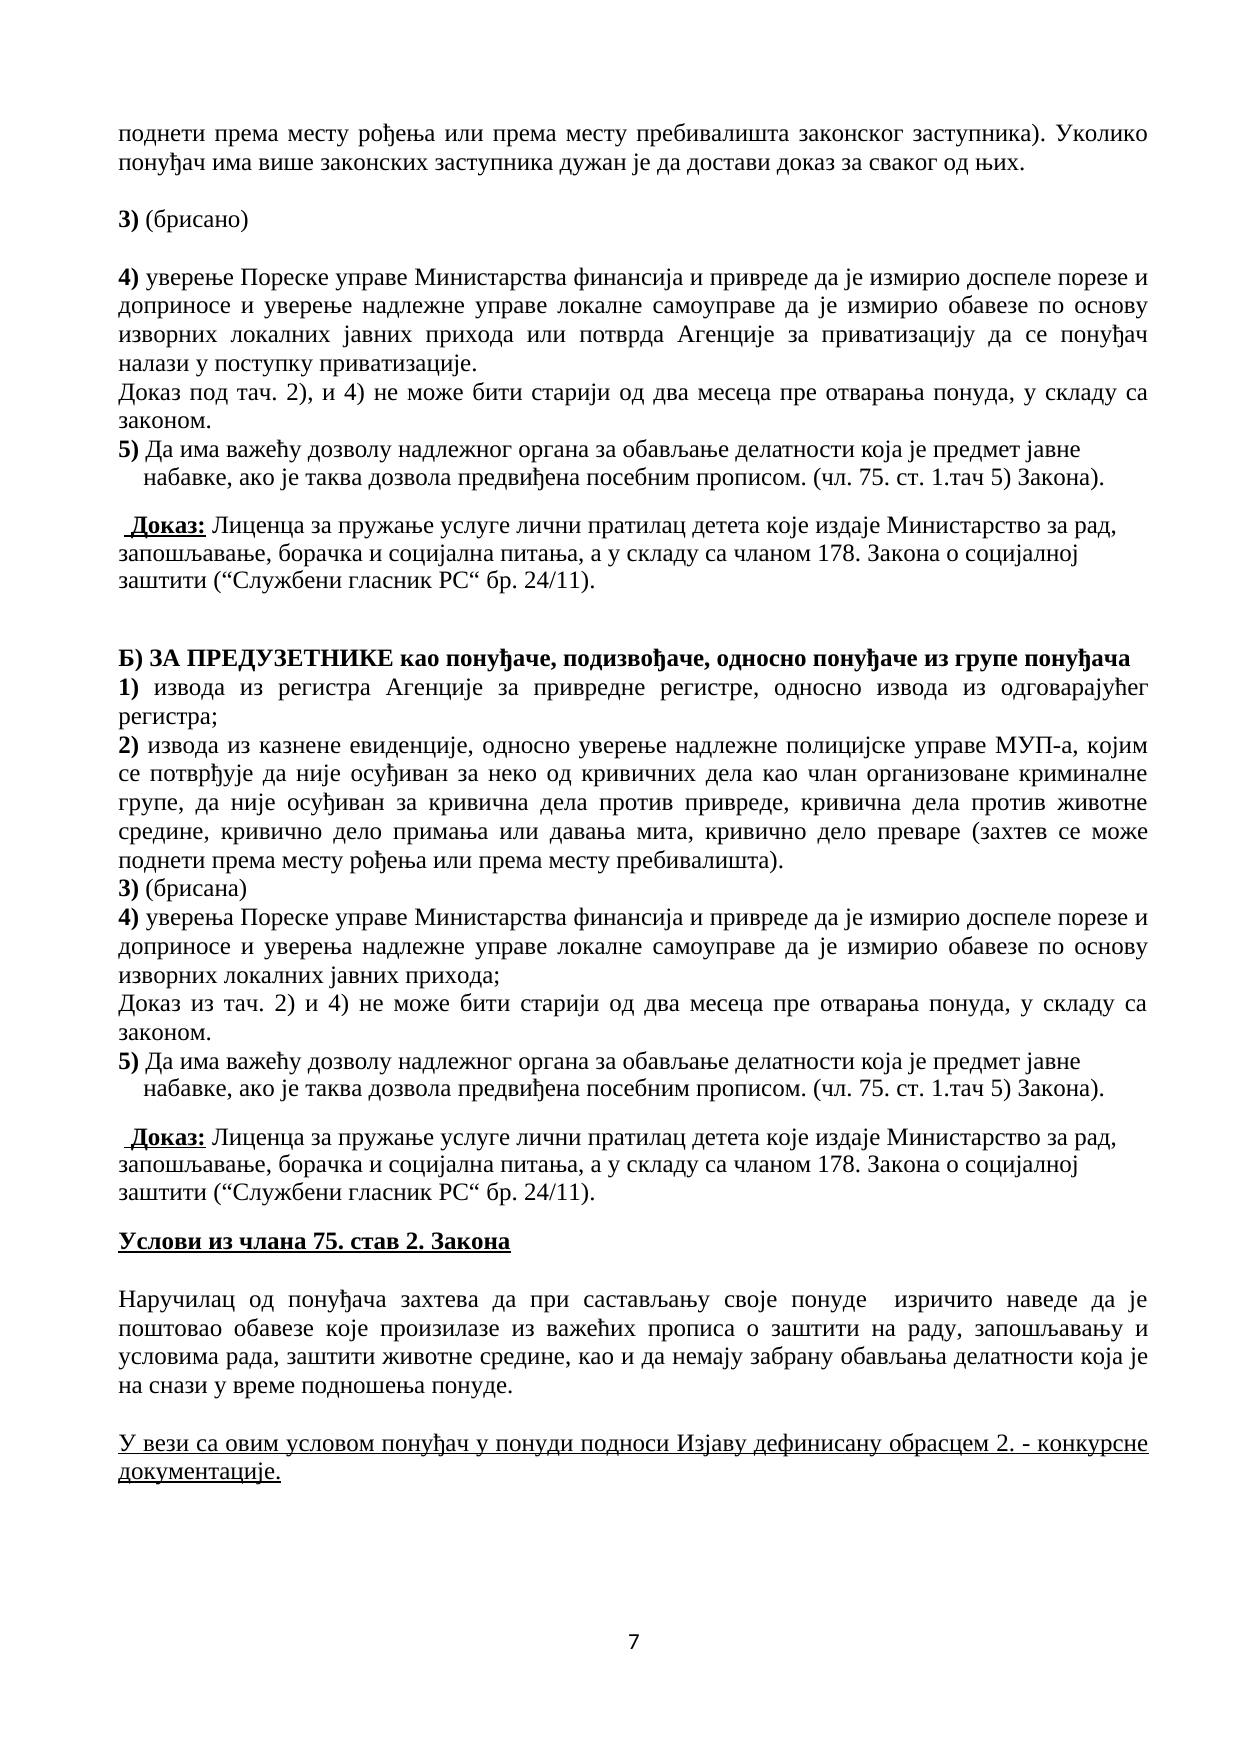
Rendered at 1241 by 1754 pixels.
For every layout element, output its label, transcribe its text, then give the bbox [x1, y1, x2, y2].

list 5) Да има важећу дозволу надлежног органа за обављање делатности која је предмет јавне [118, 1046, 1149, 1075]
text У вези са овим условом понуђач у понуди подноси Изјаву дефинисану обрасцем 2. - конкурсне документације. [118, 1454, 1149, 1485]
text Наручилац од понуђача захтева да при састављању своје понуде изричито наведе да је поштовао обавезе које произилазе из важећих прописа о заштити на раду, запошљавању и условима рада, заштити животне средине, као и да немају забрану обављања делатности која је на снази у време подношења понуде. [118, 1284, 1149, 1399]
text 4) уверења Пореске управе Министарства финансија и привреде да је измирио доспеле порезе и доприносе и уверења надлежне управе локалне самоуправе да је измирио обавезе по основу изворних локалних јавних прихода; [118, 902, 1149, 988]
text Доказ: Лиценца за пружање услуге лични пратилац детета које издаје Mинистарство за рад, запошљавање, борачка и социјална питања, а у складу са чланом 178. Закона о социјалној заштити (“Службени гласник РС“ бр. 24/11). [118, 511, 1149, 594]
list 5) Да има важећу дозволу надлежног органа за обављање делатности која је предмет јавне [118, 434, 1149, 463]
text Доказ из тач. 2) и 4) не може бити старији од два месеца пре отварања понуда, у складу са законом. [118, 988, 1149, 1046]
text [118, 118, 1149, 176]
text Доказ под тач. 2), и 4) не може бити старији од два месеца пре отварања понуда, у складу са законом. [118, 377, 1149, 434]
text 3) (брисана) [118, 873, 1149, 902]
text Б) ЗА ПРЕДУЗЕТНИКЕ као понуђаче, подизвођаче, односно понуђаче из групе понуђача [118, 643, 1149, 672]
text набавке, ако је таква дозвола предвиђена посебним прописом. (чл. 75. ст. 1.тач 5) Закона). [118, 463, 1149, 491]
text Доказ: Лиценца за пружање услуге лични пратилац детета које издаје Mинистарство за рад, запошљавање, борачка и социјална питања, а у складу са чланом 178. Закона о социјалној заштити (“Службени гласник РС“ бр. 24/11). [118, 1123, 1149, 1206]
text У вези са овим условом понуђач у понуди подноси Изјаву дефинисану обрасцем 2. - конкурсне документације. [118, 1428, 1149, 1453]
text 1) извода из регистра Агенције за привредне регистре, односно извода из одговарајућег регистра; [118, 672, 1149, 730]
text 2) извода из казнене евиденције, односно уверење надлежне полицијске управе МУП-а, којим се потврђује да није осуђиван за неко од кривичних дела као члан организоване криминалне групе, да није осуђиван за кривична дела против привреде, кривична дела против животне средине, кривично дело примања или давања мита, кривично дело преваре (захтев се може поднети према месту рођења или према месту пребивалишта). [118, 730, 1149, 873]
text 3) (брисано) [118, 204, 1149, 233]
text 4) уверење Пореске управе Министарства финансија и привреде да је измирио доспеле порезе и доприносе и уверење надлежне управе локалне самоуправе да је измирио обавезе по основу изворних локалних јавних прихода или потврда Агенције за приватизацију да се понуђач налази у поступку приватизације. [118, 262, 1149, 377]
text набавке, ако је таква дозвола предвиђена посебним прописом. (чл. 75. ст. 1.тач 5) Закона). [118, 1075, 1149, 1102]
text Услови из члана 75. став 2. Закона [118, 1226, 1149, 1255]
